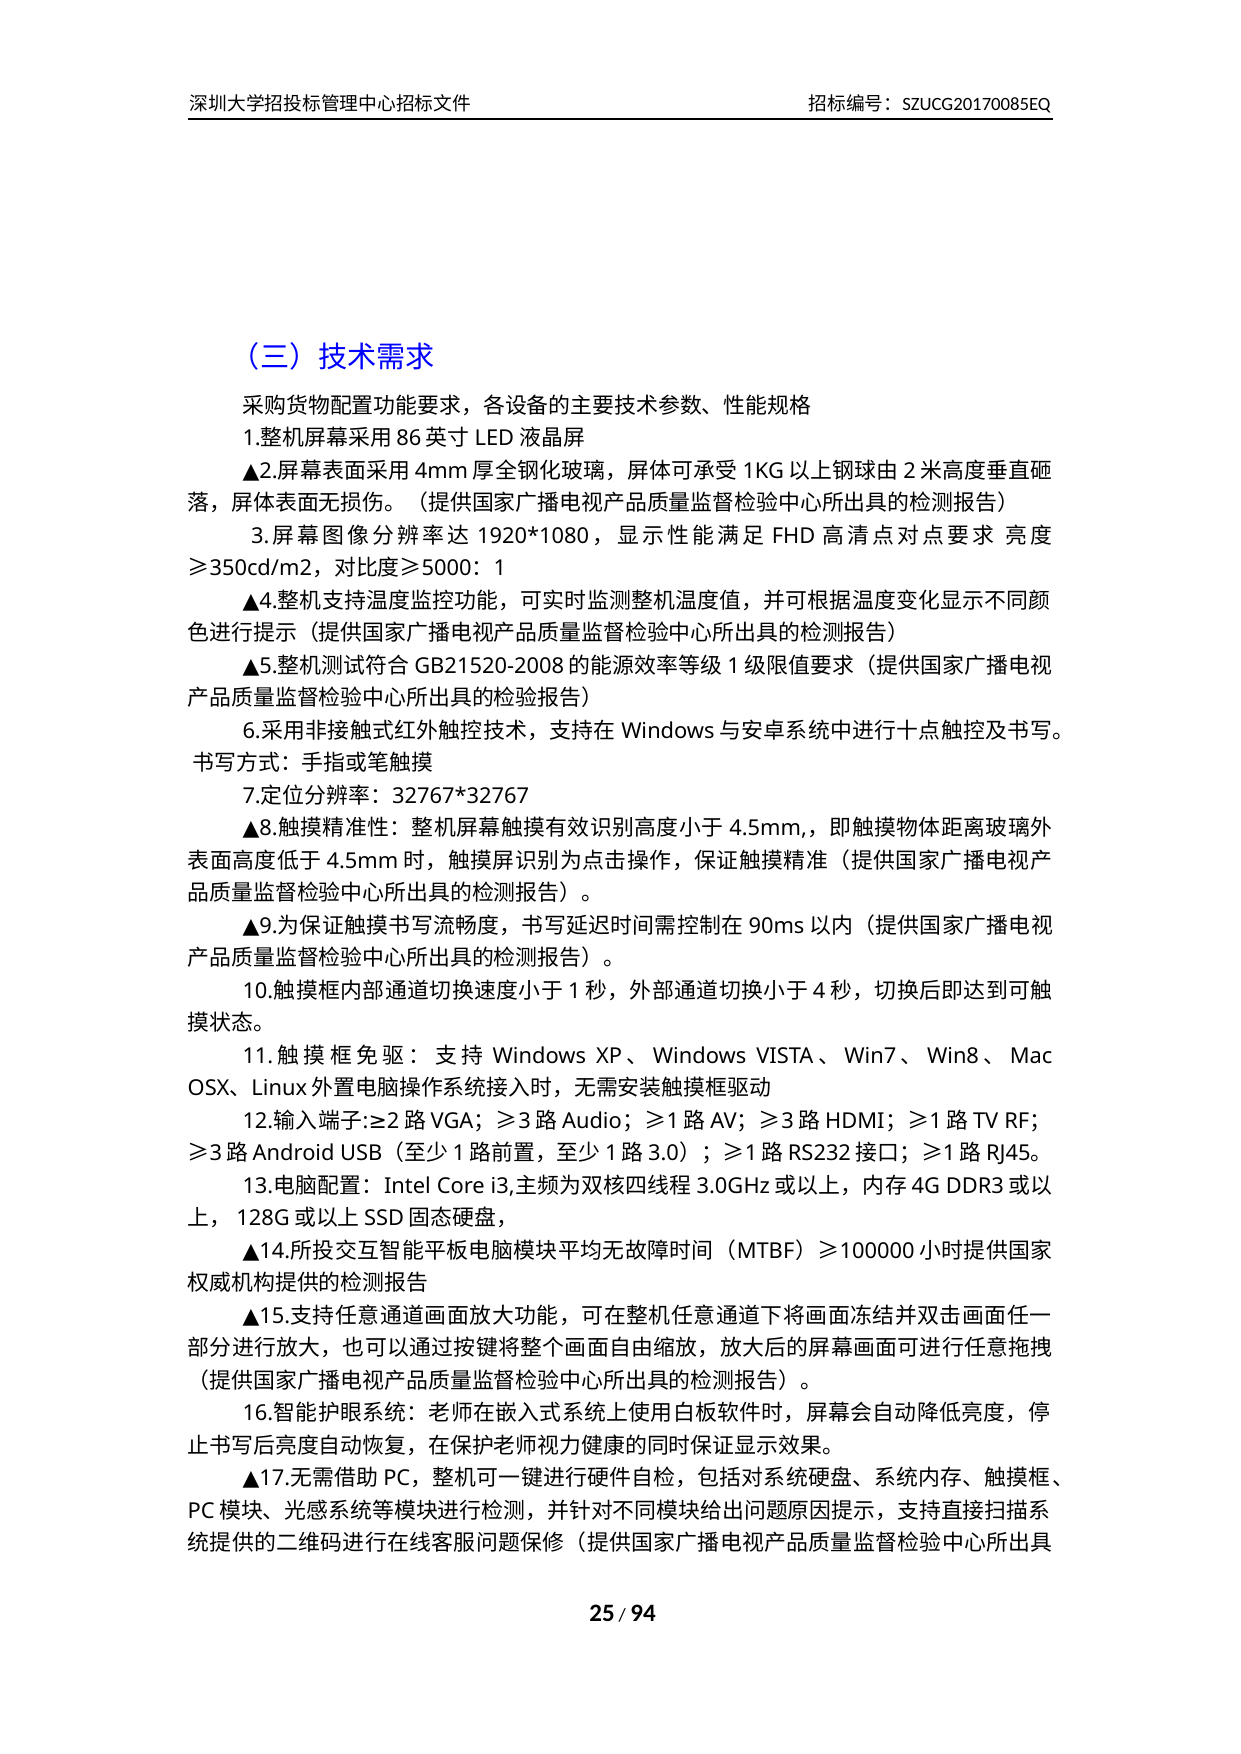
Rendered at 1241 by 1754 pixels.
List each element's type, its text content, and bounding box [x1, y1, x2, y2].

text 采购货物配置功能要求，各设备的主要技术参数、性能规格 [187, 387, 1053, 420]
text ▲15.支持任意通道画面放大功能，可在整机任意通道下将画面冻结并双击画面任一部分进行放大，也可以通过按键将整个画面自由缩放，放大后的屏幕画面可进行任意拖拽（提供国家广播电视产品质量监督检验中心所出具的检测报告）。 [187, 1297, 1053, 1395]
text 3.屏幕图像分辨率达1920*1080，显示性能满足FHD高清点对点要求 亮度≥350cd/m2，对比度≥5000：1 [187, 517, 1053, 582]
text （三）技术需求 [187, 322, 1053, 387]
text 12.输入端子:≥2路VGA；≥3路Audio；≥1路AV；≥3路HDMI；≥1路TV RF；≥3路Android USB（至少1路前置，至少1路3.0）；≥1路RS232接口；≥1路RJ45。 [187, 1102, 1053, 1167]
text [187, 1460, 1053, 1557]
text 10.触摸框内部通道切换速度小于1秒，外部通道切换小于4秒，切换后即达到可触摸状态。 [187, 972, 1053, 1037]
text ▲2.屏幕表面采用4mm厚全钢化玻璃，屏体可承受1KG以上钢球由2米高度垂直砸落，屏体表面无损伤。（提供国家广播电视产品质量监督检验中心所出具的检测报告） [187, 452, 1053, 517]
text 13.电脑配置：Intel Core i3,主频为双核四线程3.0GHz或以上，内存4G DDR3或以上， 128G或以上SSD固态硬盘， [187, 1167, 1053, 1232]
text 11.触摸框免驱：支持Windows XP、Windows VISTA、Win7、Win8、Mac OSX、Linux外置电脑操作系统接入时，无需安装触摸框驱动 [187, 1037, 1053, 1102]
text 6.采用非接触式红外触控技术，支持在Windows与安卓系统中进行十点触控及书写。 书写方式：手指或笔触摸 [187, 712, 1053, 777]
text ▲4.整机支持温度监控功能，可实时监测整机温度值，并可根据温度变化显示不同颜色进行提示（提供国家广播电视产品质量监督检验中心所出具的检测报告） [187, 582, 1053, 647]
text ▲14.所投交互智能平板电脑模块平均无故障时间（MTBF）≥100000小时提供国家权威机构提供的检测报告 [187, 1232, 1053, 1297]
text ▲5.整机测试符合GB21520-2008的能源效率等级1级限值要求（提供国家广播电视产品质量监督检验中心所出具的检验报告） [187, 647, 1053, 712]
text 1.整机屏幕采用86英寸 LED 液晶屏 [187, 420, 1053, 452]
text 7.定位分辨率：32767*32767 [187, 777, 1053, 810]
text ▲8.触摸精准性：整机屏幕触摸有效识别高度小于4.5mm,，即触摸物体距离玻璃外表面高度低于4.5mm时，触摸屏识别为点击操作，保证触摸精准（提供国家广播电视产品质量监督检验中心所出具的检测报告）。 [187, 810, 1053, 907]
text ▲9.为保证触摸书写流畅度，书写延迟时间需控制在90ms以内（提供国家广播电视产品质量监督检验中心所出具的检测报告）。 [187, 907, 1053, 972]
text 16.智能护眼系统：老师在嵌入式系统上使用白板软件时，屏幕会自动降低亮度，停止书写后亮度自动恢复，在保护老师视力健康的同时保证显示效果。 [187, 1395, 1053, 1460]
